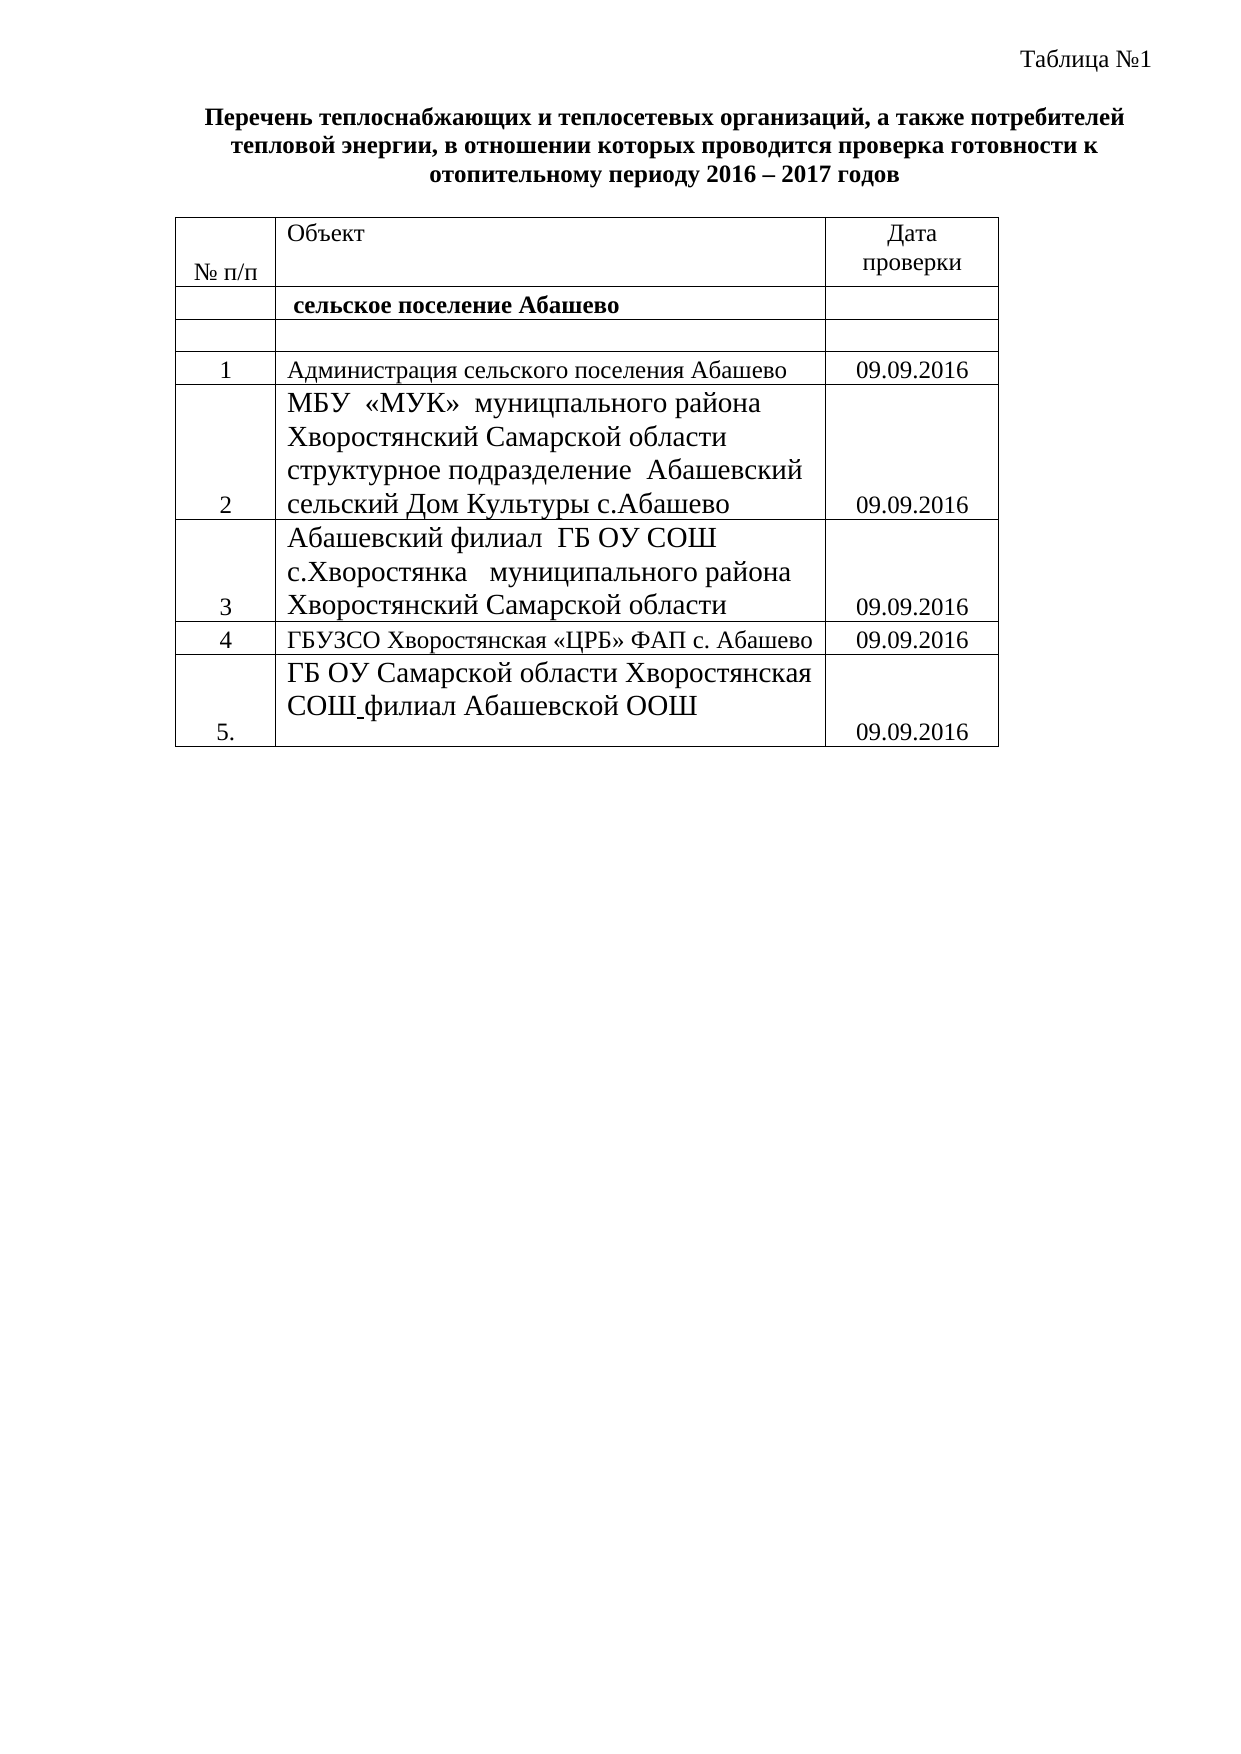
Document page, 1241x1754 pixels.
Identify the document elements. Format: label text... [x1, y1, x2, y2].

table_cell 09.09.2016 [826, 352, 998, 384]
table_cell [826, 287, 998, 318]
table_cell сельское поселение Абашево [276, 287, 825, 318]
table_cell [176, 287, 275, 318]
table_header Дата проверки [826, 218, 998, 286]
table_cell 09.09.2016 [826, 655, 998, 746]
table_cell 4 [176, 622, 275, 654]
table_cell [276, 320, 825, 351]
table_cell [176, 320, 275, 351]
table_cell Администрация сельского поселения Абашево [276, 352, 825, 384]
text Перечень теплоснабжающих и теплосетевых организаций, а также потребителей тепловой энергии, в отношении которых проводится проверка готовности к отопительному периоду 2016 – 2017 годов [177, 102, 1152, 188]
table_cell [826, 320, 998, 351]
table_cell 5. [176, 655, 275, 746]
table_header Объект [276, 218, 825, 286]
table_cell 1 [176, 352, 275, 384]
table_cell 2 [176, 385, 275, 519]
table_cell ГБУЗСО Хворостянская «ЦРБ» ФАП с. Абашево [276, 622, 825, 654]
table_cell 09.09.2016 [826, 520, 998, 621]
text Таблица №1 [177, 44, 1152, 73]
table_cell 09.09.2016 [826, 622, 998, 654]
table_cell 3 [176, 520, 275, 621]
table_header № п/п [176, 218, 275, 286]
table_cell ГБ ОУ Самарской области Хворостянская СОШ филиал Абашевской ООШ [276, 655, 825, 746]
table_cell Абашевский филиал ГБ ОУ СОШ с.Хворостянка муниципального района Хворостянский Самарской области [276, 520, 825, 621]
table_cell МБУ «МУК» муницпального района Хворостянский Самарской области структурное подразделение Абашевский сельский Дом Культуры с.Абашево [276, 385, 825, 519]
table_cell 09.09.2016 [826, 385, 998, 519]
